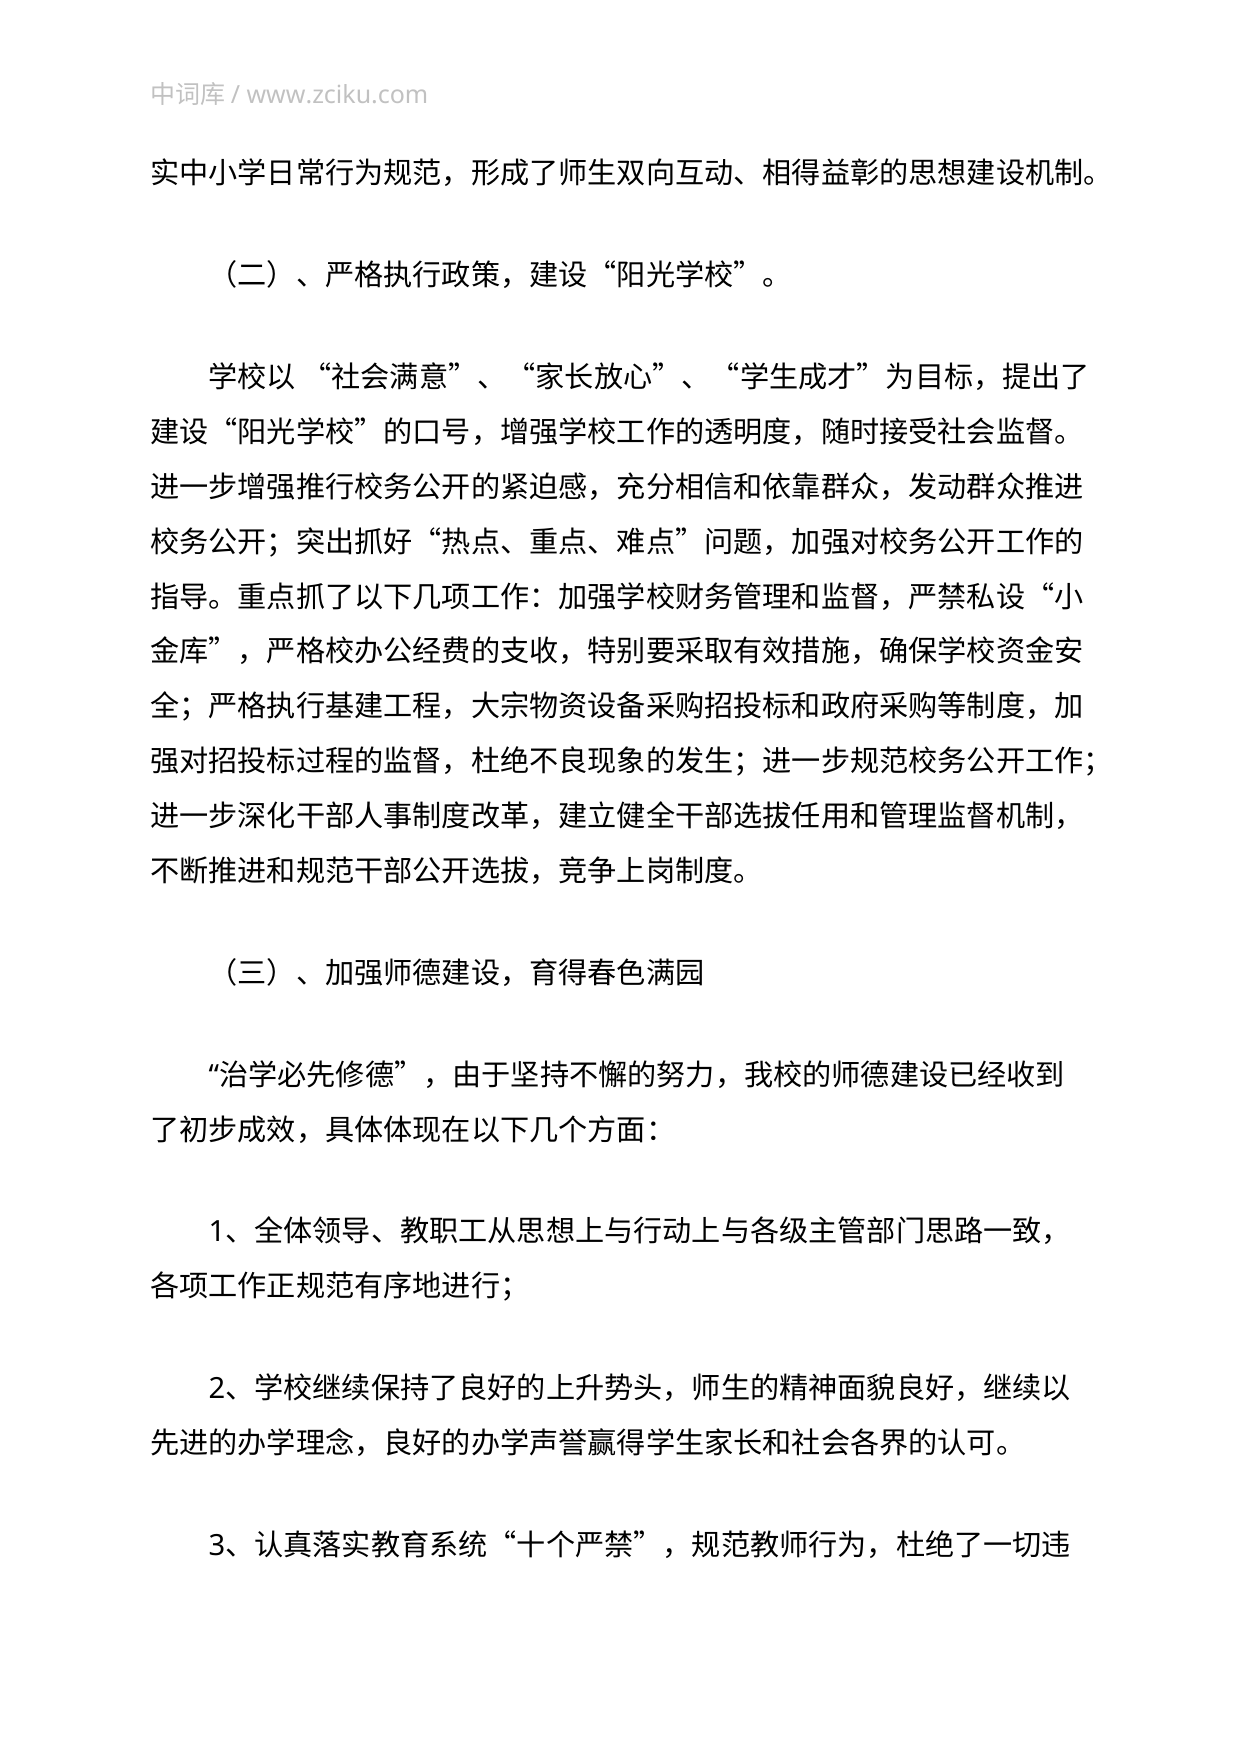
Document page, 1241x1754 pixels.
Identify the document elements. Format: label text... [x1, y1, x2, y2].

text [150, 1521, 1090, 1564]
text 2、学校继续保持了良好的上升势头，师生的精神面貌良好，继续以先进的办学理念，良好的办学声誉赢得学生家长和社会各界的认可。 [150, 1365, 1090, 1462]
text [150, 150, 1090, 192]
text （三）、加强师德建设，育得春色满园 [150, 949, 1090, 992]
text 1、全体领导、教职工从思想上与行动上与各级主管部门思路一致，各项工作正规范有序地进行； [150, 1208, 1090, 1305]
text （二）、严格执行政策，建设“阳光学校”。 [150, 252, 1090, 294]
text 学校以 “社会满意”、“家长放心”、“学生成才”为目标，提出了建设“阳光学校”的口号，增强学校工作的透明度，随时接受社会监督。进一步增强推行校务公开的紧迫感，充分相信和依靠群众，发动群众推进校务公开；突出抓好“热点、重点、难点”问题，加强对校务公开工作的指导。重点抓了以下几项工作：加强学校财务管理和监督，严禁私设“小金库”，严格校办公经费的支收，特别要采取有效措施，确保学校资金安全；严格执行基建工程，大宗物资设备采购招投标和政府采购等制度，加强对招投标过程的监督，杜绝不良现象的发生；进一步规范校务公开工作；进一步深化干部人事制度改革，建立健全干部选拔任用和管理监督机制，不断推进和规范干部公开选拔，竞争上岗制度。 [150, 353, 1090, 890]
text “治学必先修德”，由于坚持不懈的努力，我校的师德建设已经收到了初步成效，具体体现在以下几个方面： [150, 1051, 1090, 1148]
